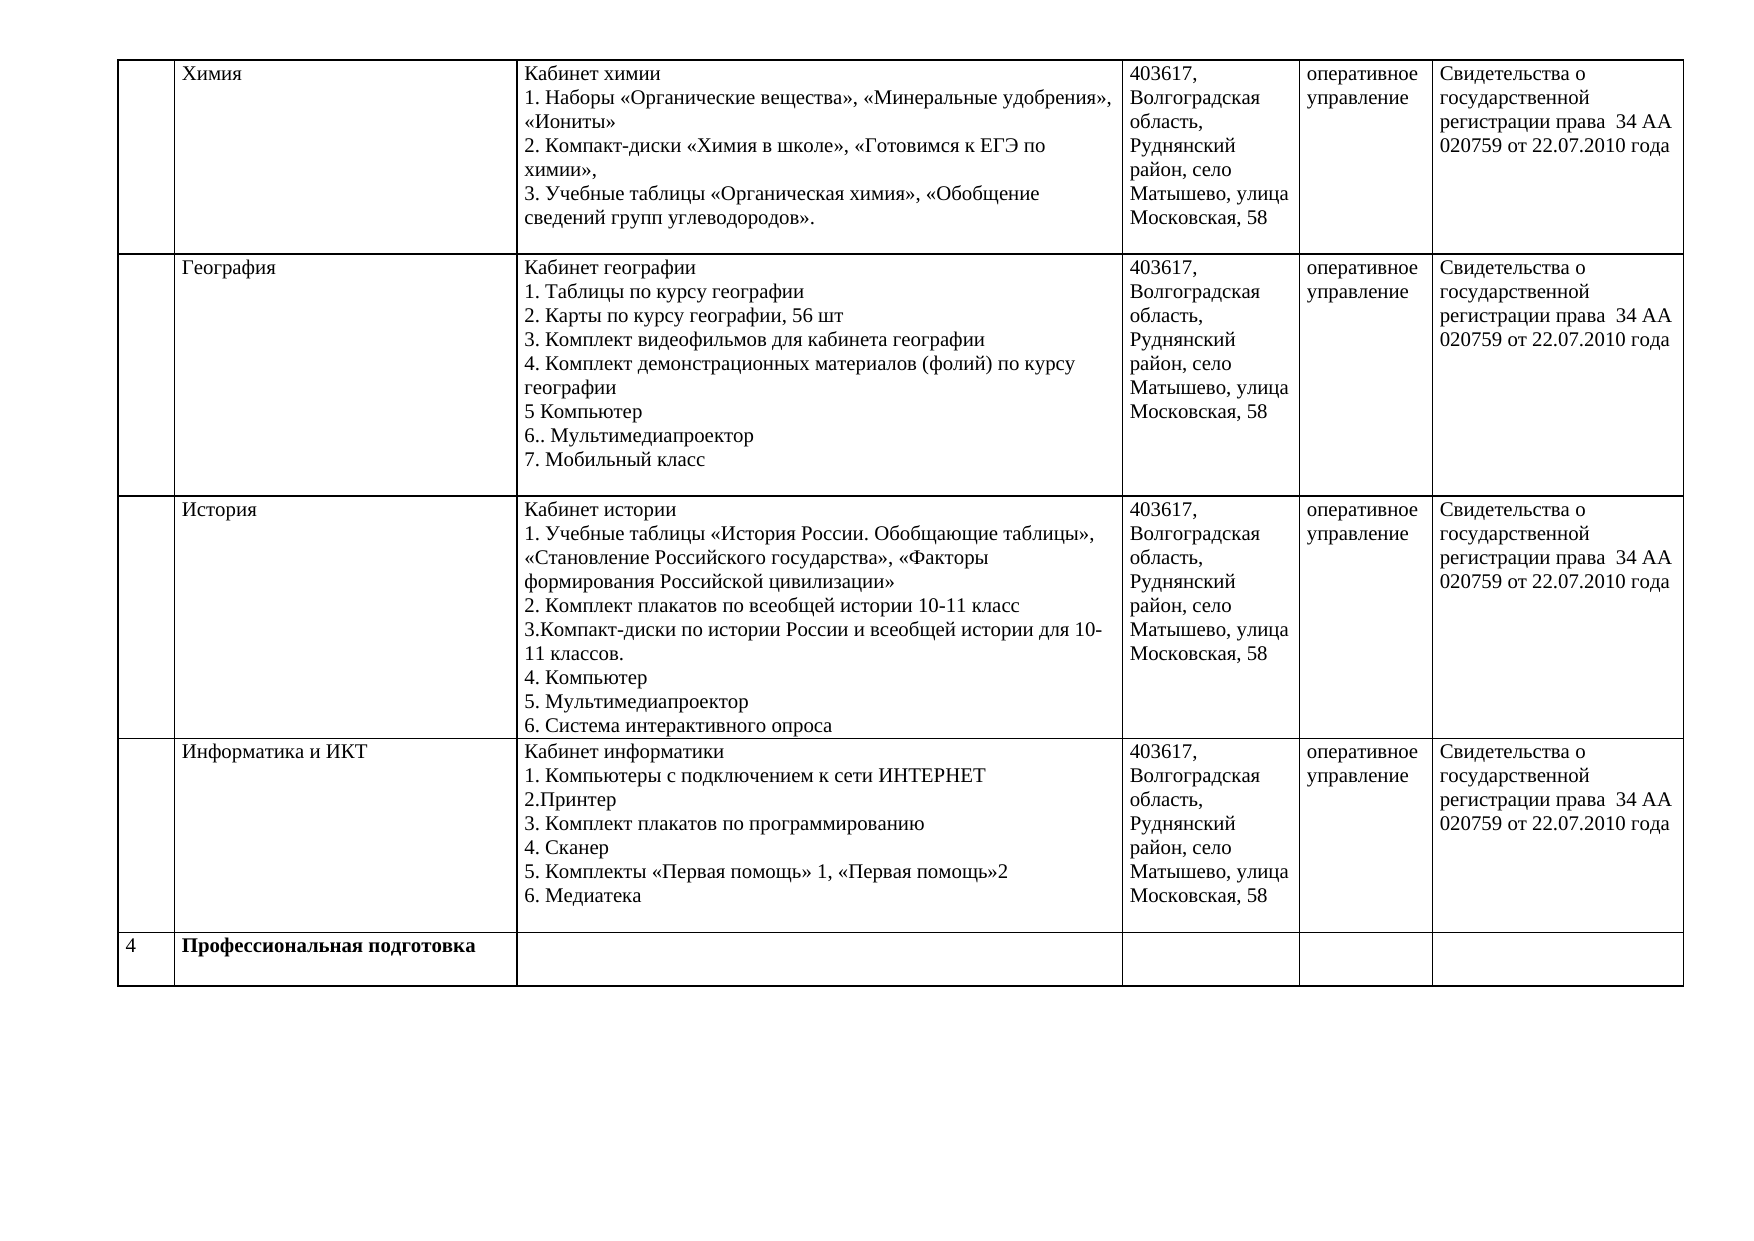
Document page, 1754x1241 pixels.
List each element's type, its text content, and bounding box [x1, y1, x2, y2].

table_cell [1123, 933, 1299, 985]
table_cell [119, 739, 174, 932]
table_cell [119, 255, 174, 495]
table_cell 403617, Волгоградская область, Руднянский район, село Матышево, улица Московская, 58 [1123, 255, 1299, 495]
table_cell Профессиональная подготовка [175, 933, 516, 985]
table_cell оперативное управление [1300, 739, 1432, 932]
table_cell Кабинет химии 1. Наборы «Органические вещества», «Минеральные удобрения», «Иониты» 2. Компакт-диски «Химия в школе», «Готовимся к ЕГЭ по химии», 3. Учебные таблицы «Органическая химия», «Обобщение сведений групп углеводородов». [518, 61, 1122, 253]
table_cell География [175, 255, 516, 495]
table_cell [1300, 933, 1432, 985]
table_cell Кабинет истории 1. Учебные таблицы «История России. Обобщающие таблицы», «Становление Российского государства», «Факторы формирования Российской цивилизации» 2. Комплект плакатов по всеобщей истории 10-11 класс 3.Компакт-диски по истории России и всеобщей истории для 10-11 классов. 4. Компьютер 5. Мультимедиапроектор 6. Система интерактивного опроса [518, 497, 1122, 737]
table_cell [1123, 739, 1299, 932]
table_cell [1300, 61, 1432, 253]
table_cell Кабинет информатики 1. Компьютеры с подключением к сети ИНТЕРНЕТ 2.Принтер 3. Комплект плакатов по программированию 4. Сканер 5. Комплекты «Первая помощь» 1, «Первая помощь»2 6. Медиатека [518, 739, 1122, 932]
table_cell оперативное управление [1300, 255, 1432, 495]
table_cell [1433, 933, 1683, 985]
table_cell Кабинет географии 1. Таблицы по курсу географии 2. Карты по курсу географии, 56 шт 3. Комплект видеофильмов для кабинета географии 4. Комплект демонстрационных материалов (фолий) по курсу географии 5 Компьютер 6.. Мультимедиапроектор 7. Мобильный класс [518, 255, 1122, 495]
table_cell Информатика и ИКТ [175, 739, 516, 932]
table_cell Свидетельства о государственной регистрации права 34 АА 020759 от 22.07.2010 года [1433, 497, 1683, 737]
table_cell 403617, Волгоградская область, Руднянский район, село Матышево, улица Московская, 58 [1123, 497, 1299, 737]
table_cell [1123, 61, 1299, 253]
table_cell оперативное управление [1300, 497, 1432, 737]
table_cell Химия [175, 61, 516, 253]
table_cell [119, 61, 174, 253]
table_cell [518, 933, 1122, 985]
table_cell 4 [119, 933, 174, 985]
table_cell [1433, 61, 1683, 253]
table_cell Свидетельства о государственной регистрации права 34 АА 020759 от 22.07.2010 года [1433, 255, 1683, 495]
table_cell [1433, 739, 1683, 932]
table_cell [119, 497, 174, 737]
table_cell История [175, 497, 516, 737]
